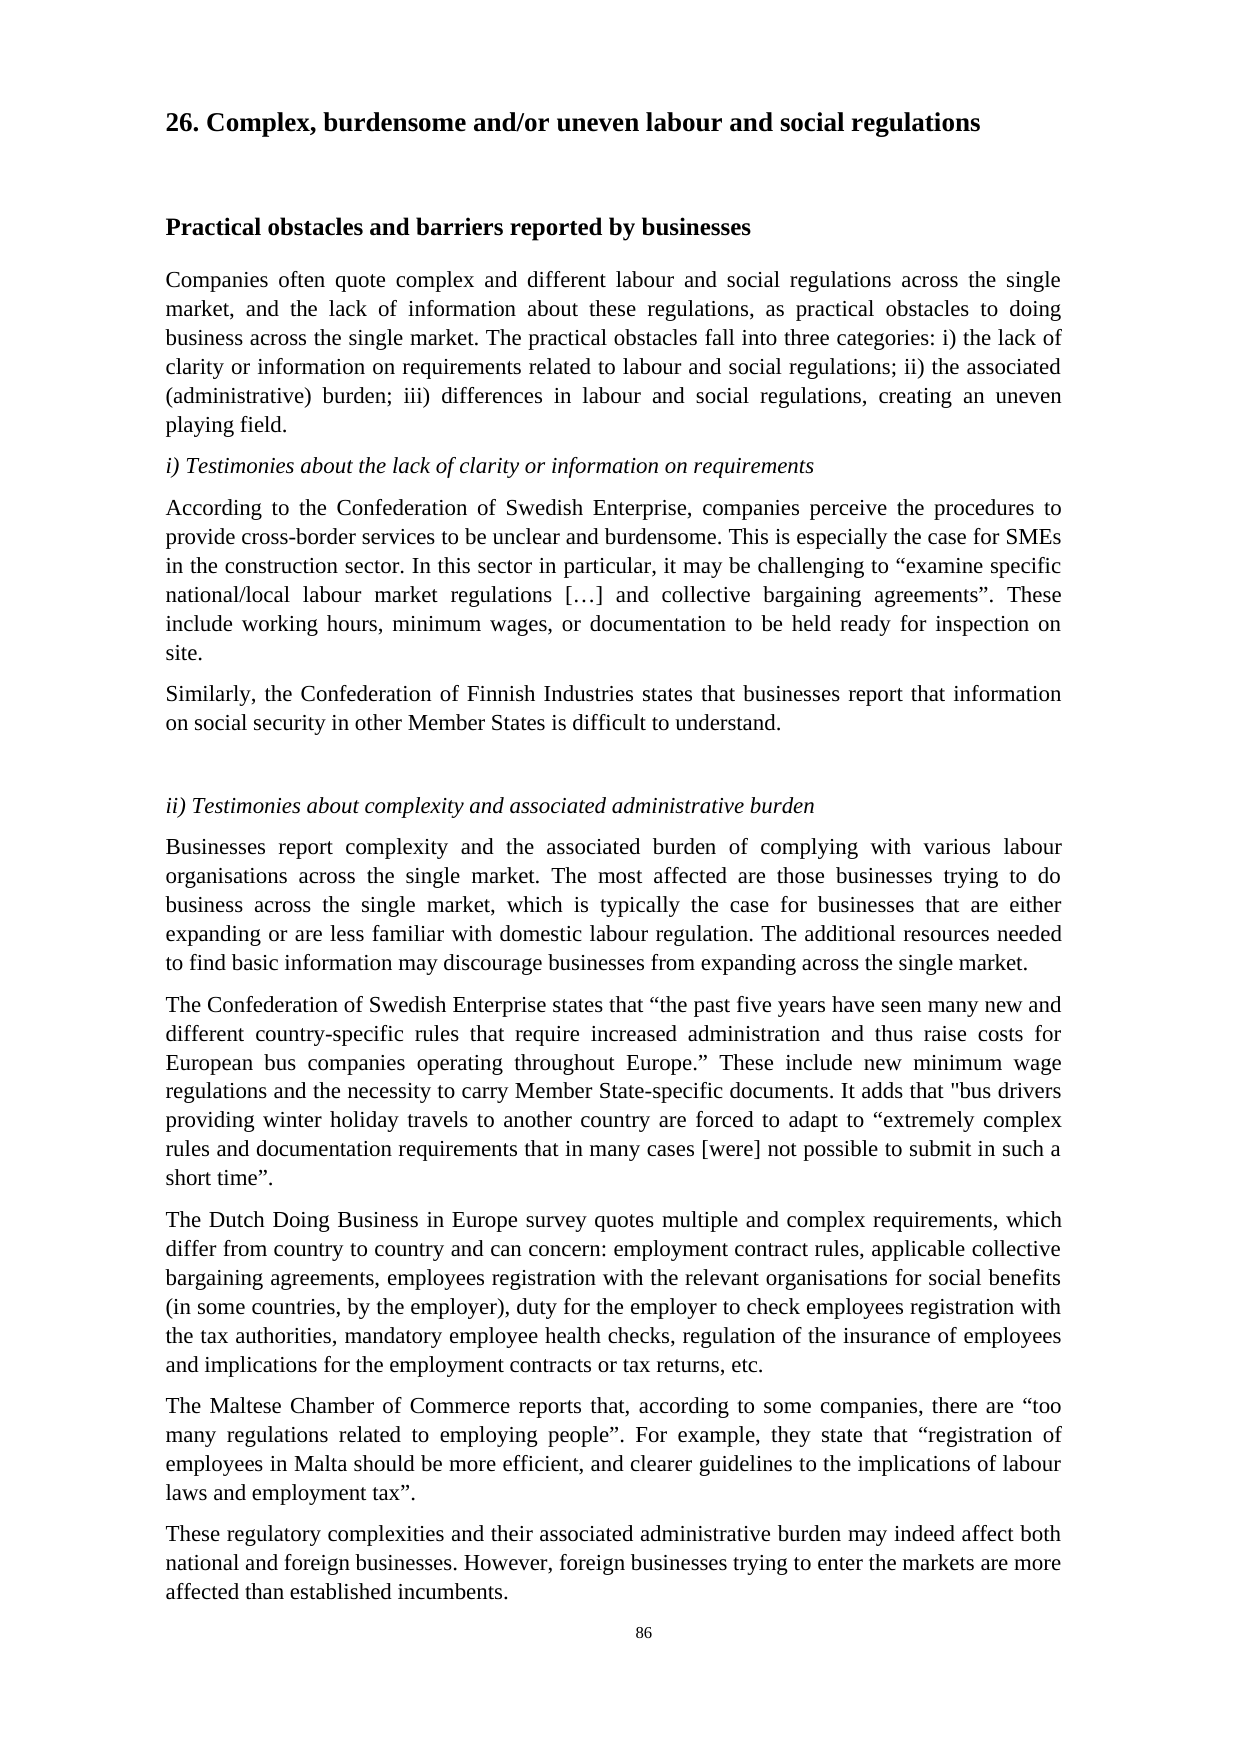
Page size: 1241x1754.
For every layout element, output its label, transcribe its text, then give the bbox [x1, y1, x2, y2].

text The Maltese Chamber of Commerce reports that, according to some companies, there are “too many regulations related to employing people”. For example, they state that “registration of employees in Malta should be more efficient, and clearer guidelines to the implications of labour laws and employment tax”. [165, 1392, 1063, 1505]
subtitle 26. Complex, burdensome and/or uneven labour and social regulations [165, 106, 1063, 137]
text The Confederation of Swedish Enterprise states that “the past five years have seen many new and different country-specific rules that require increased administration and thus raise costs for European bus companies operating throughout Europe.” These include new minimum wage regulations and the necessity to carry Member State-specific documents. It adds that "bus drivers providing winter holiday travels to another country are forced to adapt to “extremely complex rules and documentation requirements that in many cases [were] not possible to submit in such a short time”. [165, 991, 1063, 1191]
text Companies often quote complex and different labour and social regulations across the single market, and the lack of information about these regulations, as practical obstacles to doing business across the single market. The practical obstacles fall into three categories: i) the lack of clarity or information on requirements related to labour and social regulations; ii) the associated (administrative) burden; iii) differences in labour and social regulations, creating an uneven playing field. [165, 266, 1063, 437]
subtitle Practical obstacles and barriers reported by businesses [165, 212, 1063, 241]
text ii) Testimonies about complexity and associated administrative burden [165, 792, 1063, 818]
text These regulatory complexities and their associated administrative burden may indeed affect both national and foreign businesses. However, foreign businesses trying to enter the markets are more affected than established incumbents. [165, 1521, 1063, 1605]
text The Dutch Doing Business in Europe survey quotes multiple and complex requirements, which differ from country to country and can concern: employment contract rules, applicable collective bargaining agreements, employees registration with the relevant organisations for social benefits (in some countries, by the employer), duty for the employer to check employees registration with the tax authorities, mandatory employee health checks, regulation of the insurance of employees and implications for the employment contracts or tax returns, etc. [165, 1206, 1063, 1377]
text According to the Confederation of Swedish Enterprise, companies perceive the procedures to provide cross-border services to be unclear and burdensome. This is especially the case for SMEs in the construction sector. In this sector in particular, it may be challenging to “examine specific national/local labour market regulations […] and collective bargaining agreements”. These include working hours, minimum wages, or documentation to be held ready for inspection on site. [165, 494, 1063, 665]
text Businesses report complexity and the associated burden of complying with various labour organisations across the single market. The most affected are those businesses trying to do business across the single market, which is typically the case for businesses that are either expanding or are less familiar with domestic labour regulation. The additional resources needed to find basic information may discourage businesses from expanding across the single market. [165, 833, 1063, 976]
text Similarly, the Confederation of Finnish Industries states that businesses report that information on social security in other Member States is difficult to understand. [165, 680, 1063, 735]
text i) Testimonies about the lack of clarity or information on requirements [165, 452, 1063, 479]
